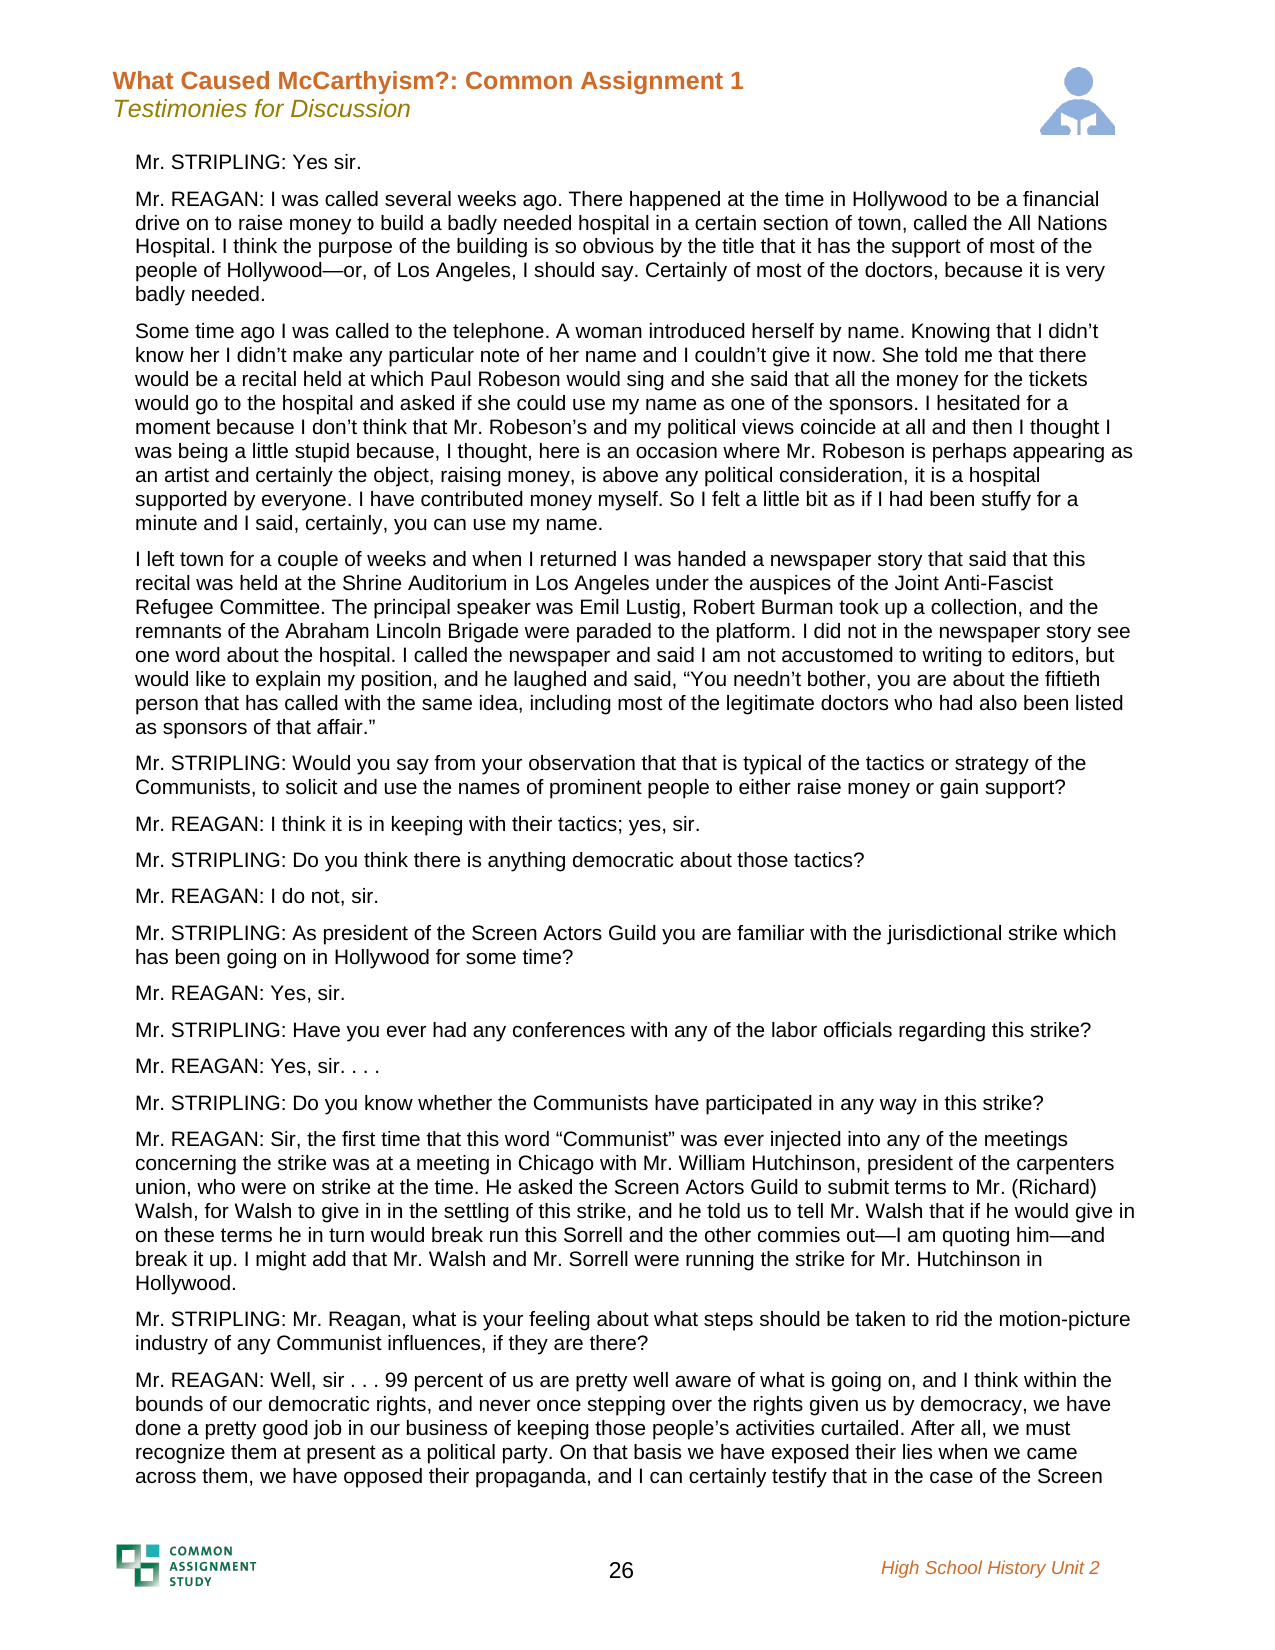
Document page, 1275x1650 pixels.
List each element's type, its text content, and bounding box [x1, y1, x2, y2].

text Mr. STRIPLING: Would you say from your observation that that is typical of the tactics or strategy of the Communists, to solicit and use the names of prominent people to either raise money or gain support? [135, 751, 1137, 799]
text Mr. REAGAN: I was called several weeks ago. There happened at the time in Hollywood to be a financial drive on to raise money to build a badly needed hospital in a certain section of town, called the All Nations Hospital. I think the purpose of the building is so obvious by the title that it has the support of most of the people of Hollywood—or, of Los Angeles, I should say. Certainly of most of the doctors, because it is very badly needed. [135, 186, 1137, 306]
text Some time ago I was called to the telephone. A woman introduced herself by name. Knowing that I didn’t know her I didn’t make any particular note of her name and I couldn’t give it now. She told me that there would be a recital held at which Paul Robeson would sing and she said that all the money for the tickets would go to the hospital and asked if she could use my name as one of the sponsors. I hesitated for a moment because I don’t think that Mr. Robeson’s and my political views coincide at all and then I thought I was being a little stupid because, I thought, here is an occasion where Mr. Robeson is perhaps appearing as an artist and certainly the object, raising money, is above any political consideration, it is a hospital supported by everyone. I have contributed money myself. So I felt a little bit as if I had been stuffy for a minute and I said, certainly, you can use my name. [135, 319, 1137, 534]
text Mr. REAGAN: I do not, sir. [135, 884, 1137, 908]
text Mr. REAGAN: Yes, sir. . . . [135, 1054, 1137, 1078]
text Mr. STRIPLING: Yes sir. [135, 150, 1137, 174]
text Mr. STRIPLING: Do you know whether the Communists have participated in any way in this strike? [135, 1091, 1137, 1114]
text Mr. STRIPLING: Mr. Reagan, what is your feeling about what steps should be taken to rid the motion-picture industry of any Communist influences, if they are there? [135, 1307, 1137, 1355]
text Mr. STRIPLING: Do you think there is anything democratic about those tactics? [135, 848, 1137, 872]
text Mr. REAGAN: Sir, the first time that this word “Communist” was ever injected into any of the meetings concerning the strike was at a meeting in Chicago with Mr. William Hutchinson, president of the carpenters union, who were on strike at the time. He asked the Screen Actors Guild to submit terms to Mr. (Richard) Walsh, for Walsh to give in in the settling of this strike, and he told us to tell Mr. Walsh that if he would give in on these terms he in turn would break run this Sorrell and the other commies out—I am quoting him—and break it up. I might add that Mr. Walsh and Mr. Sorrell were running the strike for Mr. Hutchinson in Hollywood. [135, 1127, 1137, 1295]
text Mr. STRIPLING: Have you ever had any conferences with any of the labor officials regarding this strike? [135, 1018, 1137, 1042]
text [135, 1368, 1137, 1487]
text Mr. REAGAN: I think it is in keeping with their tactics; yes, sir. [135, 811, 1137, 835]
text Mr. REAGAN: Yes, sir. [135, 981, 1137, 1005]
text Mr. STRIPLING: As president of the Screen Actors Guild you are familiar with the jurisdictional strike which has been going on in Hollywood for some time? [135, 921, 1137, 969]
picture [112, 1537, 263, 1594]
text I left town for a couple of weeks and when I returned I was handed a newspaper story that said that this recital was held at the Shrine Auditorium in Los Angeles under the auspices of the Joint Anti-Fascist Refugee Committee. The principal speaker was Emil Lustig, Robert Burman took up a collection, and the remnants of the Abraham Lincoln Brigade were paraded to the platform. I did not in the newspaper story see one word about the hospital. I called the newspaper and said I am not accustomed to writing to editors, but would like to explain my position, and he laughed and said, “You needn’t bother, you are about the fiftieth person that has called with the same idea, including most of the legitimate doctors who had also been listed as sponsors of that affair.” [135, 547, 1137, 738]
